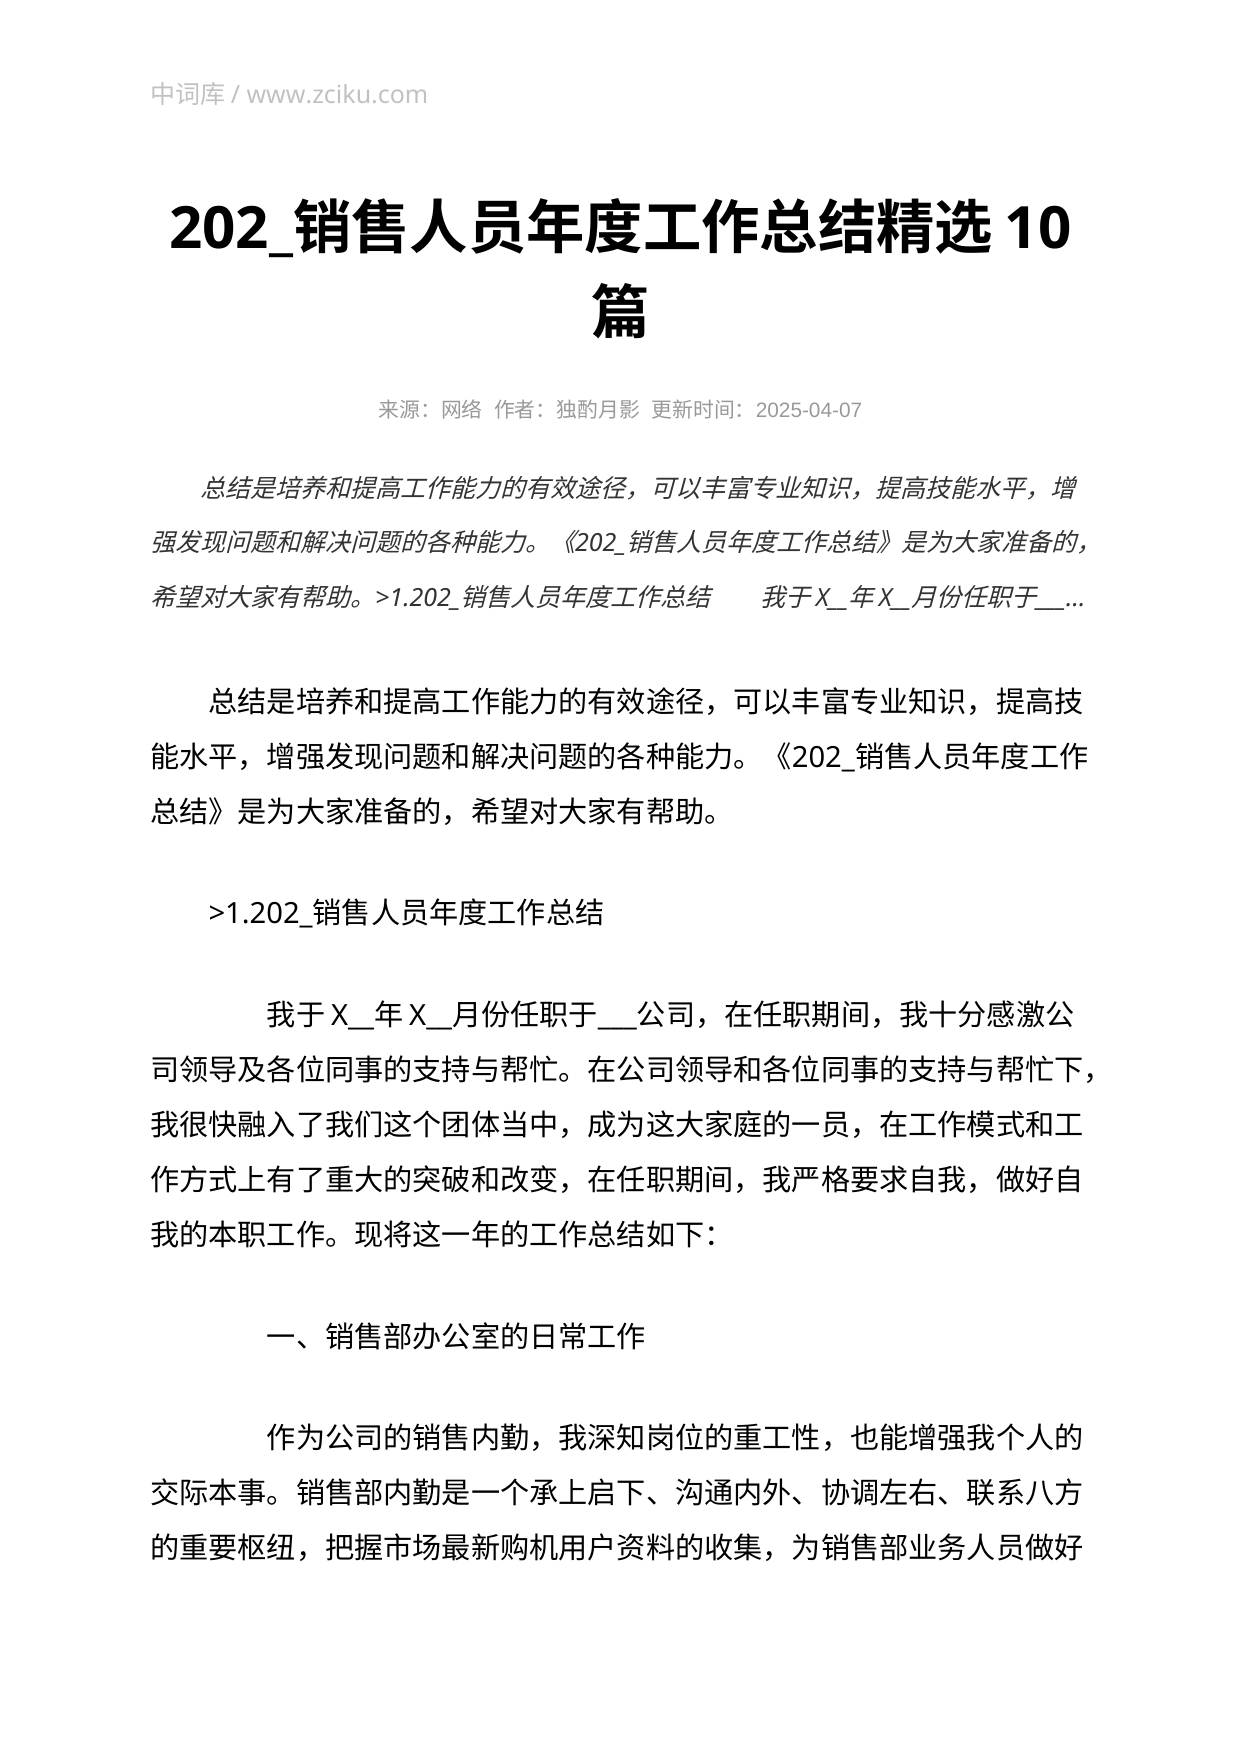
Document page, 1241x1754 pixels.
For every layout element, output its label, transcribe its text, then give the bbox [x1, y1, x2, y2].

subtitle 202_销售人员年度工作总结精选10篇 [150, 181, 1090, 351]
text >1.202_销售人员年度工作总结 [150, 890, 1090, 932]
text 来源：网络 作者：独酌月影 更新时间：2025-04-07 [150, 397, 1090, 421]
text 总结是培养和提高工作能力的有效途径，可以丰富专业知识，提高技能水平，增强发现问题和解决问题的各种能力。《202_销售人员年度工作总结》是为大家准备的，希望对大家有帮助。>1.202_销售人员年度工作总结 我于X__年X__月份任职于___... [150, 468, 1090, 613]
text 总结是培养和提高工作能力的有效途径，可以丰富专业知识，提高技能水平，增强发现问题和解决问题的各种能力。《202_销售人员年度工作总结》是为大家准备的，希望对大家有帮助。 [150, 678, 1090, 830]
text 我于X__年X__月份任职于___公司，在任职期间，我十分感激公司领导及各位同事的支持与帮忙。在公司领导和各位同事的支持与帮忙下，我很快融入了我们这个团体当中，成为这大家庭的一员，在工作模式和工作方式上有了重大的突破和改变，在任职期间，我严格要求自我，做好自我的本职工作。现将这一年的工作总结如下： [150, 992, 1090, 1254]
text 一、销售部办公室的日常工作 [150, 1313, 1090, 1356]
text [150, 1415, 1090, 1567]
